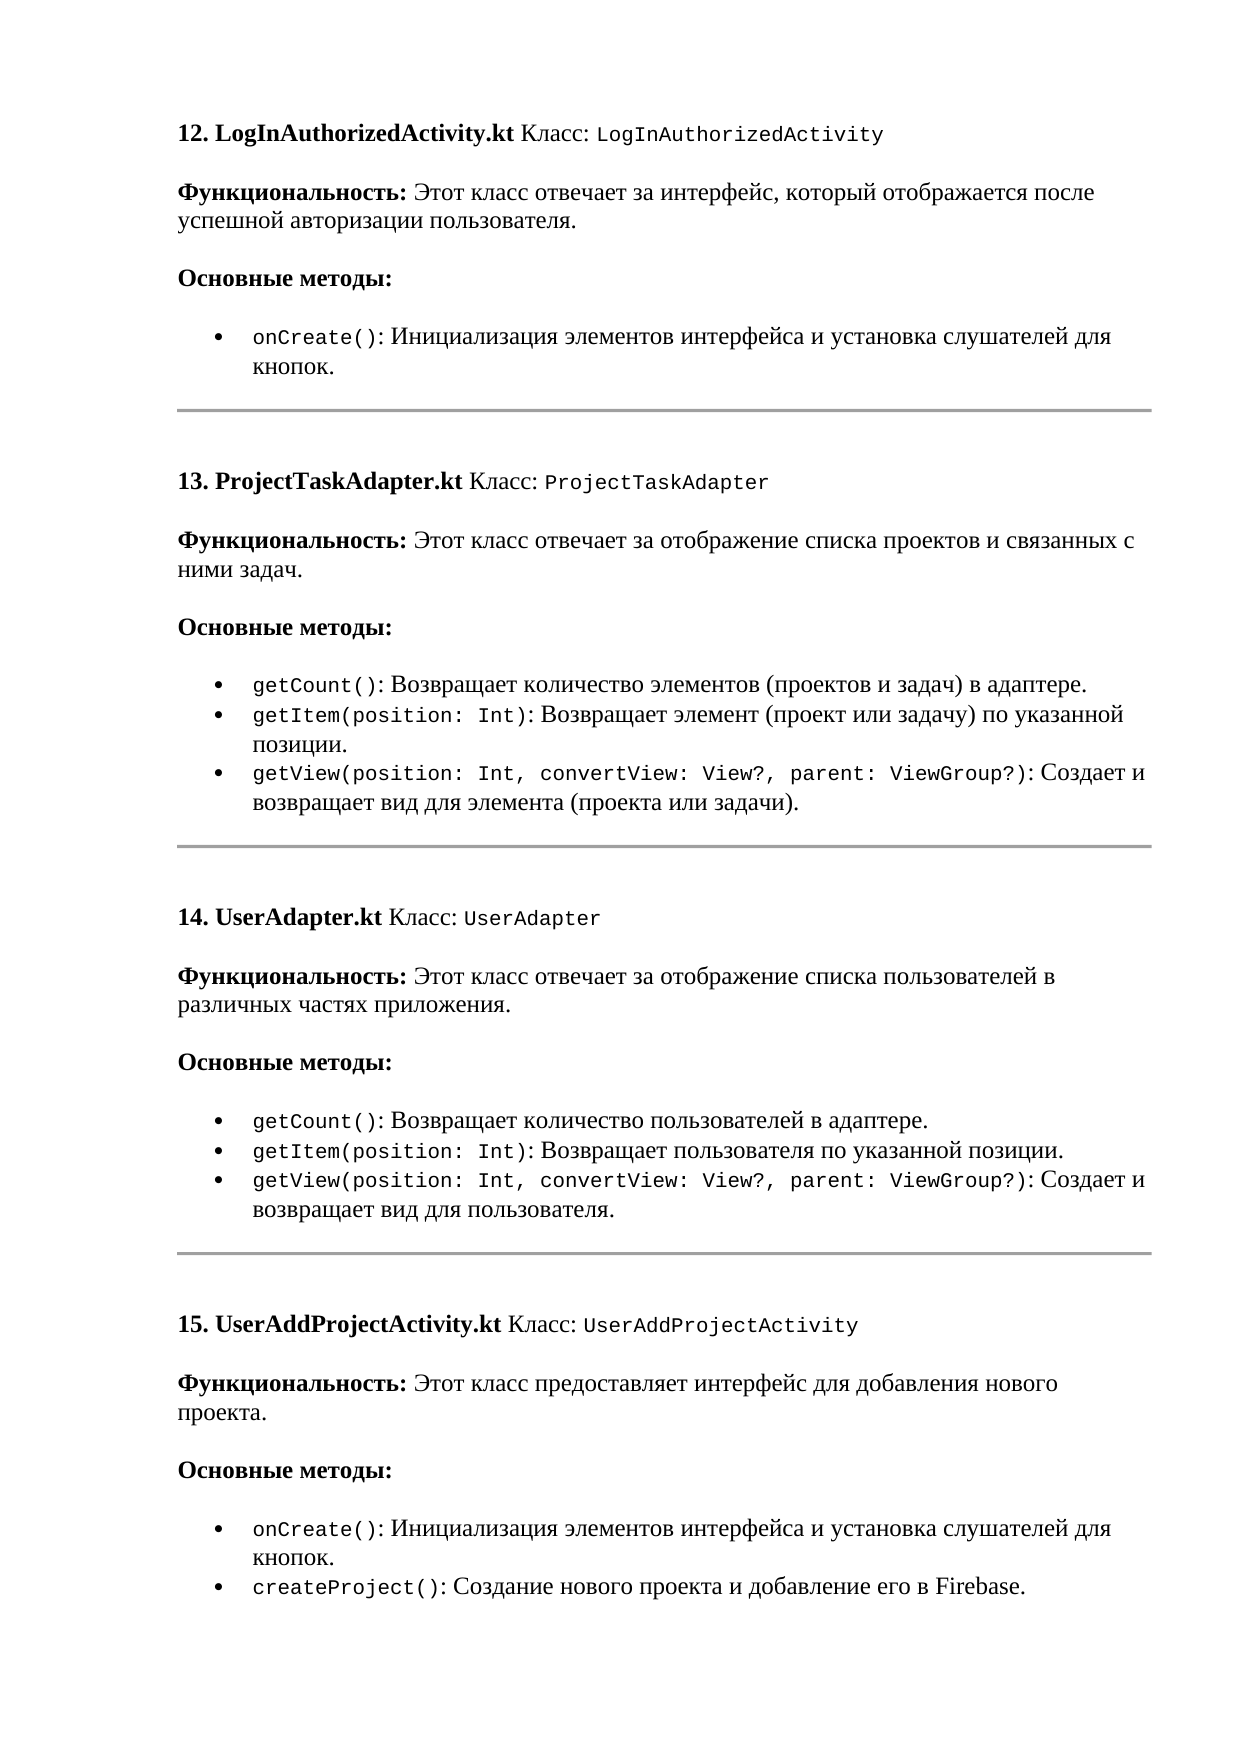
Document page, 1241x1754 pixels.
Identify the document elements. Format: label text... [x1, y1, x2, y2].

text Основные методы: [177, 263, 1152, 292]
text Основные методы: [177, 1455, 1152, 1483]
list getItem(position: Int): Возвращает элемент (проект или задачу) по указанной позиции. [215, 699, 1152, 757]
list getView(position: Int, convertView: View?, parent: ViewGroup?): Создает и возвращает вид для пользователя. [215, 1164, 1152, 1223]
list onCreate(): Инициализация элементов интерфейса и установка слушателей для кнопок. [215, 321, 1152, 380]
text 12. LogInAuthorizedActivity.kt Класс: LogInAuthorizedActivity [177, 118, 1152, 148]
text Основные методы: [177, 1047, 1152, 1076]
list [215, 1513, 1152, 1571]
text 14. UserAdapter.kt Класс: UserAdapter [177, 902, 1152, 932]
list getView(position: Int, convertView: View?, parent: ViewGroup?): Создает и возвращает вид для элемента (проекта или задачи). [215, 757, 1152, 816]
text Функциональность: Этот класс отвечает за отображение списка проектов и связанных с ними задач. [177, 525, 1152, 582]
text Функциональность: Этот класс предоставляет интерфейс для добавления нового проекта. [177, 1368, 1152, 1426]
text Основные методы: [177, 612, 1152, 640]
list createProject(): Создание нового проекта и добавление его в Firebase. [215, 1571, 1152, 1601]
text Функциональность: Этот класс отвечает за отображение списка пользователей в различных частях приложения. [177, 961, 1152, 1018]
list getCount(): Возвращает количество пользователей в адаптере. [215, 1105, 1152, 1135]
list getItem(position: Int): Возвращает пользователя по указанной позиции. [215, 1135, 1152, 1164]
text 13. ProjectTaskAdapter.kt Класс: ProjectTaskAdapter [177, 466, 1152, 496]
text Функциональность: Этот класс отвечает за интерфейс, который отображается после успешной авторизации пользователя. [177, 177, 1152, 234]
list getCount(): Возвращает количество элементов (проектов и задач) в адаптере. [215, 669, 1152, 699]
text 15. UserAddProjectActivity.kt Класс: UserAddProjectActivity [177, 1309, 1152, 1339]
